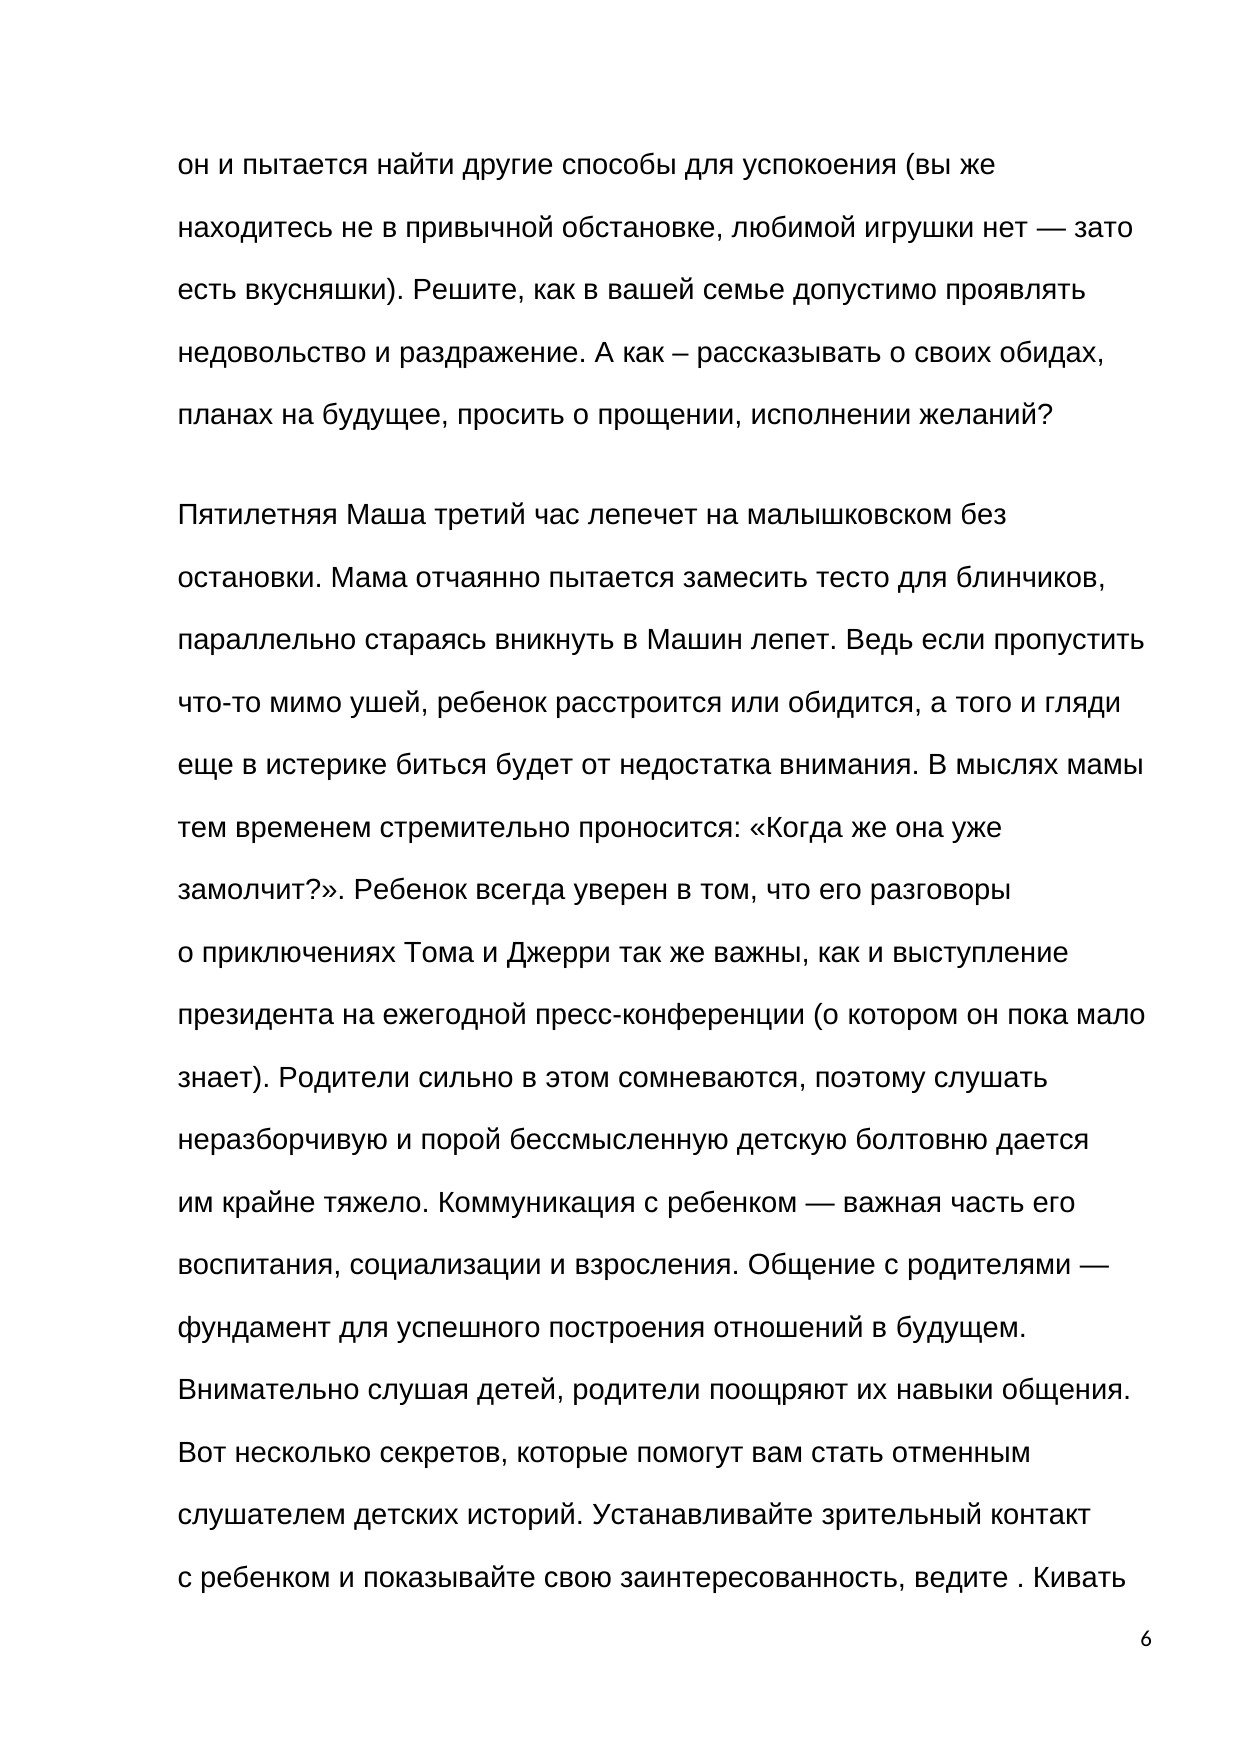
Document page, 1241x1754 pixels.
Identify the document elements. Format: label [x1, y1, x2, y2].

text [177, 118, 1152, 431]
text [177, 468, 1152, 1593]
